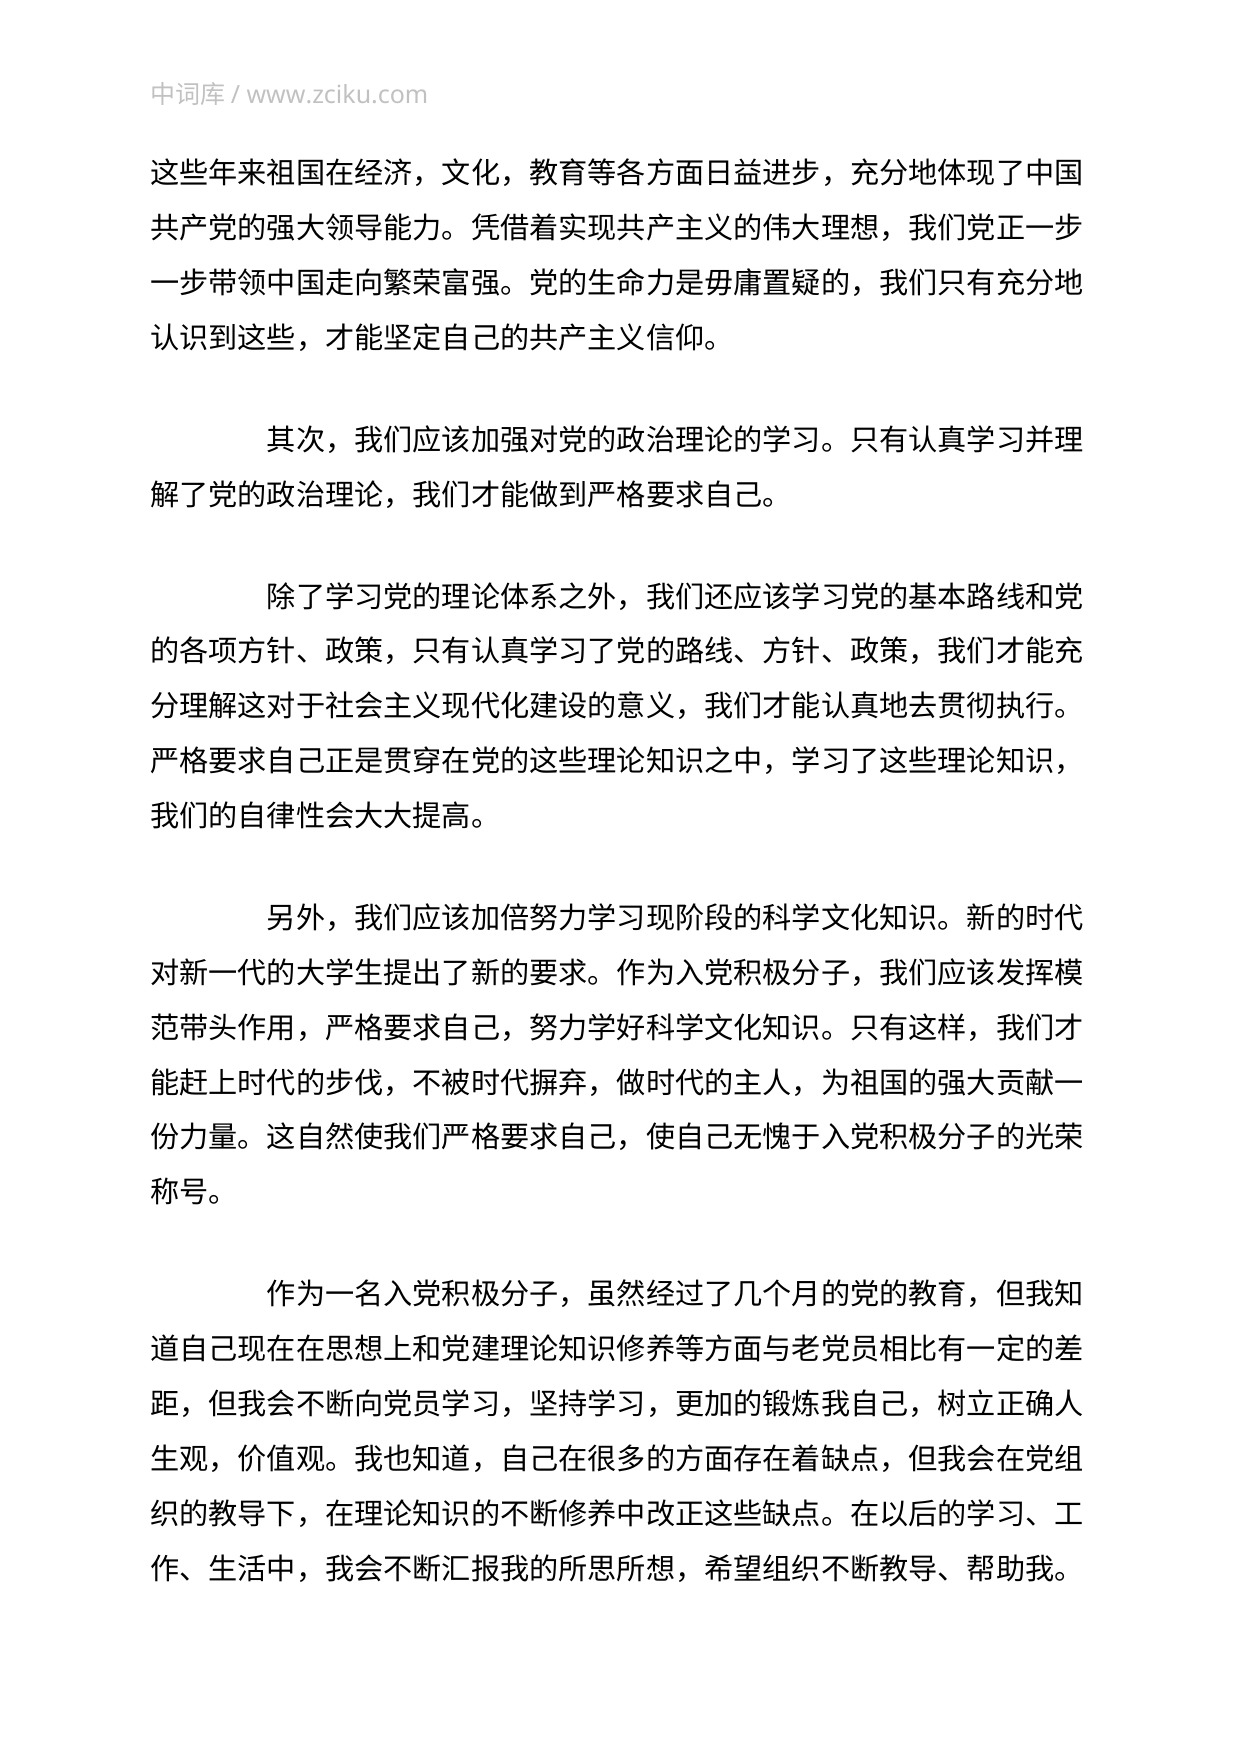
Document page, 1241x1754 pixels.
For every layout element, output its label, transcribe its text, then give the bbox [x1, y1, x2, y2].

text 另外，我们应该加倍努力学习现阶段的科学文化知识。新的时代对新一代的大学生提出了新的要求。作为入党积极分子，我们应该发挥模范带头作用，严格要求自己，努力学好科学文化知识。只有这样，我们才能赶上时代的步伐，不被时代摒弃，做时代的主人，为祖国的强大贡献一份力量。这自然使我们严格要求自己，使自己无愧于入党积极分子的光荣称号。 [150, 894, 1090, 1211]
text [150, 150, 1090, 357]
text 其次，我们应该加强对党的政治理论的学习。只有认真学习并理解了党的政治理论，我们才能做到严格要求自己。 [150, 416, 1090, 514]
text 除了学习党的理论体系之外，我们还应该学习党的基本路线和党的各项方针、政策，只有认真学习了党的路线、方针、政策，我们才能充分理解这对于社会主义现代化建设的意义，我们才能认真地去贯彻执行。严格要求自己正是贯穿在党的这些理论知识之中，学习了这些理论知识，我们的自律性会大大提高。 [150, 573, 1090, 835]
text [150, 1271, 1090, 1587]
